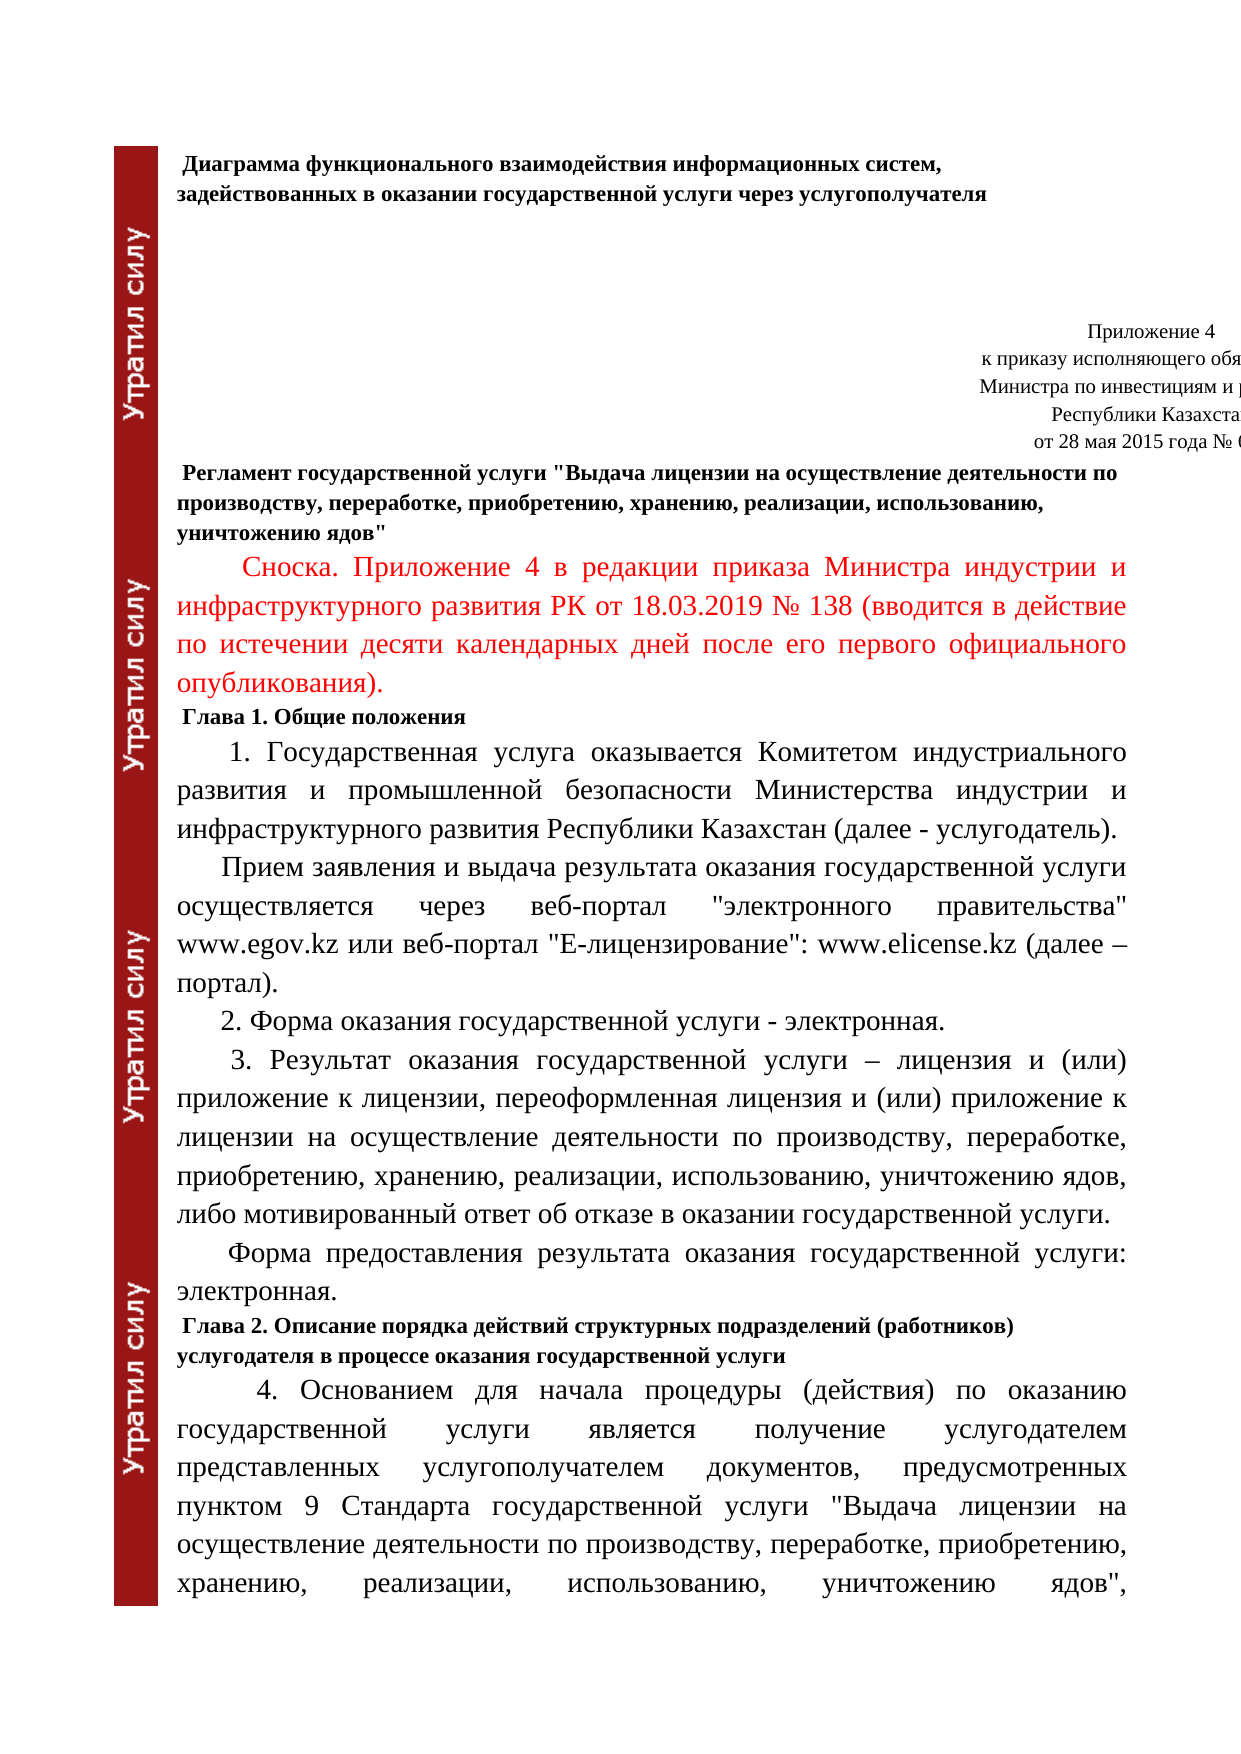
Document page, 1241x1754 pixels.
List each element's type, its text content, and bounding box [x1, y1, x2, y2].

text Глава 1. Общие положения [112, 703, 1128, 730]
picture [114, 1230, 158, 1235]
text Глава 2. Описание порядка действий структурных подразделений (работников) услугодателя в процессе оказания государственной услуги [112, 1312, 1128, 1368]
picture [114, 146, 158, 150]
text Диаграмма функционального взаимодействия информационных систем, задействованных в оказании государственной услуги через услугополучателя [112, 150, 1128, 207]
picture [114, 1368, 158, 1372]
picture [114, 1598, 158, 1606]
table_header [101, 317, 912, 459]
picture [114, 730, 158, 734]
text 2. Форма оказания государственной услуги - электронная. [112, 1003, 1128, 1037]
picture [114, 1307, 158, 1312]
text Форма предоставления результата оказания государственной услуги: электронная. [112, 1235, 1128, 1307]
picture [114, 844, 158, 849]
text Регламент государственной услуги "Выдача лицензии на осуществление деятельности по производству, переработке, приобретению, хранению, реализации, использованию, уничтожению ядов" [112, 459, 1128, 545]
text 1. Государственная услуга оказывается Комитетом индустриального развития и промышленной безопасности Министерства индустрии и инфраструктурного развития Республики Казахстан (далее - услугодатель). [112, 734, 1128, 844]
text 3. Результат оказания государственной услуги – лицензия и (или) приложение к лицензии, переоформленная лицензия и (или) приложение к лицензии на осуществление деятельности по производству, переработке, приобретению, хранению, реализации, использованию, уничтожению ядов, либо мотивированный ответ об отказе в оказании государственной услуги. [112, 1042, 1128, 1230]
text Сноска. Приложение 4 в редакции приказа Министра индустрии и инфраструктурного развития РК от 18.03.2019 № 138 (вводится в действие по истечении десяти календарных дней после его первого официального опубликования). [112, 549, 1128, 698]
picture [114, 698, 158, 703]
text Прием заявления и выдача результата оказания государственной услуги осуществляется через веб-портал "электронного правительства" www.egov.kz или веб-портал "Е-лицензирование": www.elicense.kz (далее – портал). [112, 849, 1128, 998]
picture [114, 998, 158, 1003]
picture [114, 207, 158, 317]
picture [114, 1037, 158, 1042]
picture [114, 545, 158, 549]
table_header Приложение 4 к приказу исполняющего обязанности Министра по инвестициям и развитию Республики Казахстан от 28 мая 2015 года № 619 [912, 317, 1240, 459]
